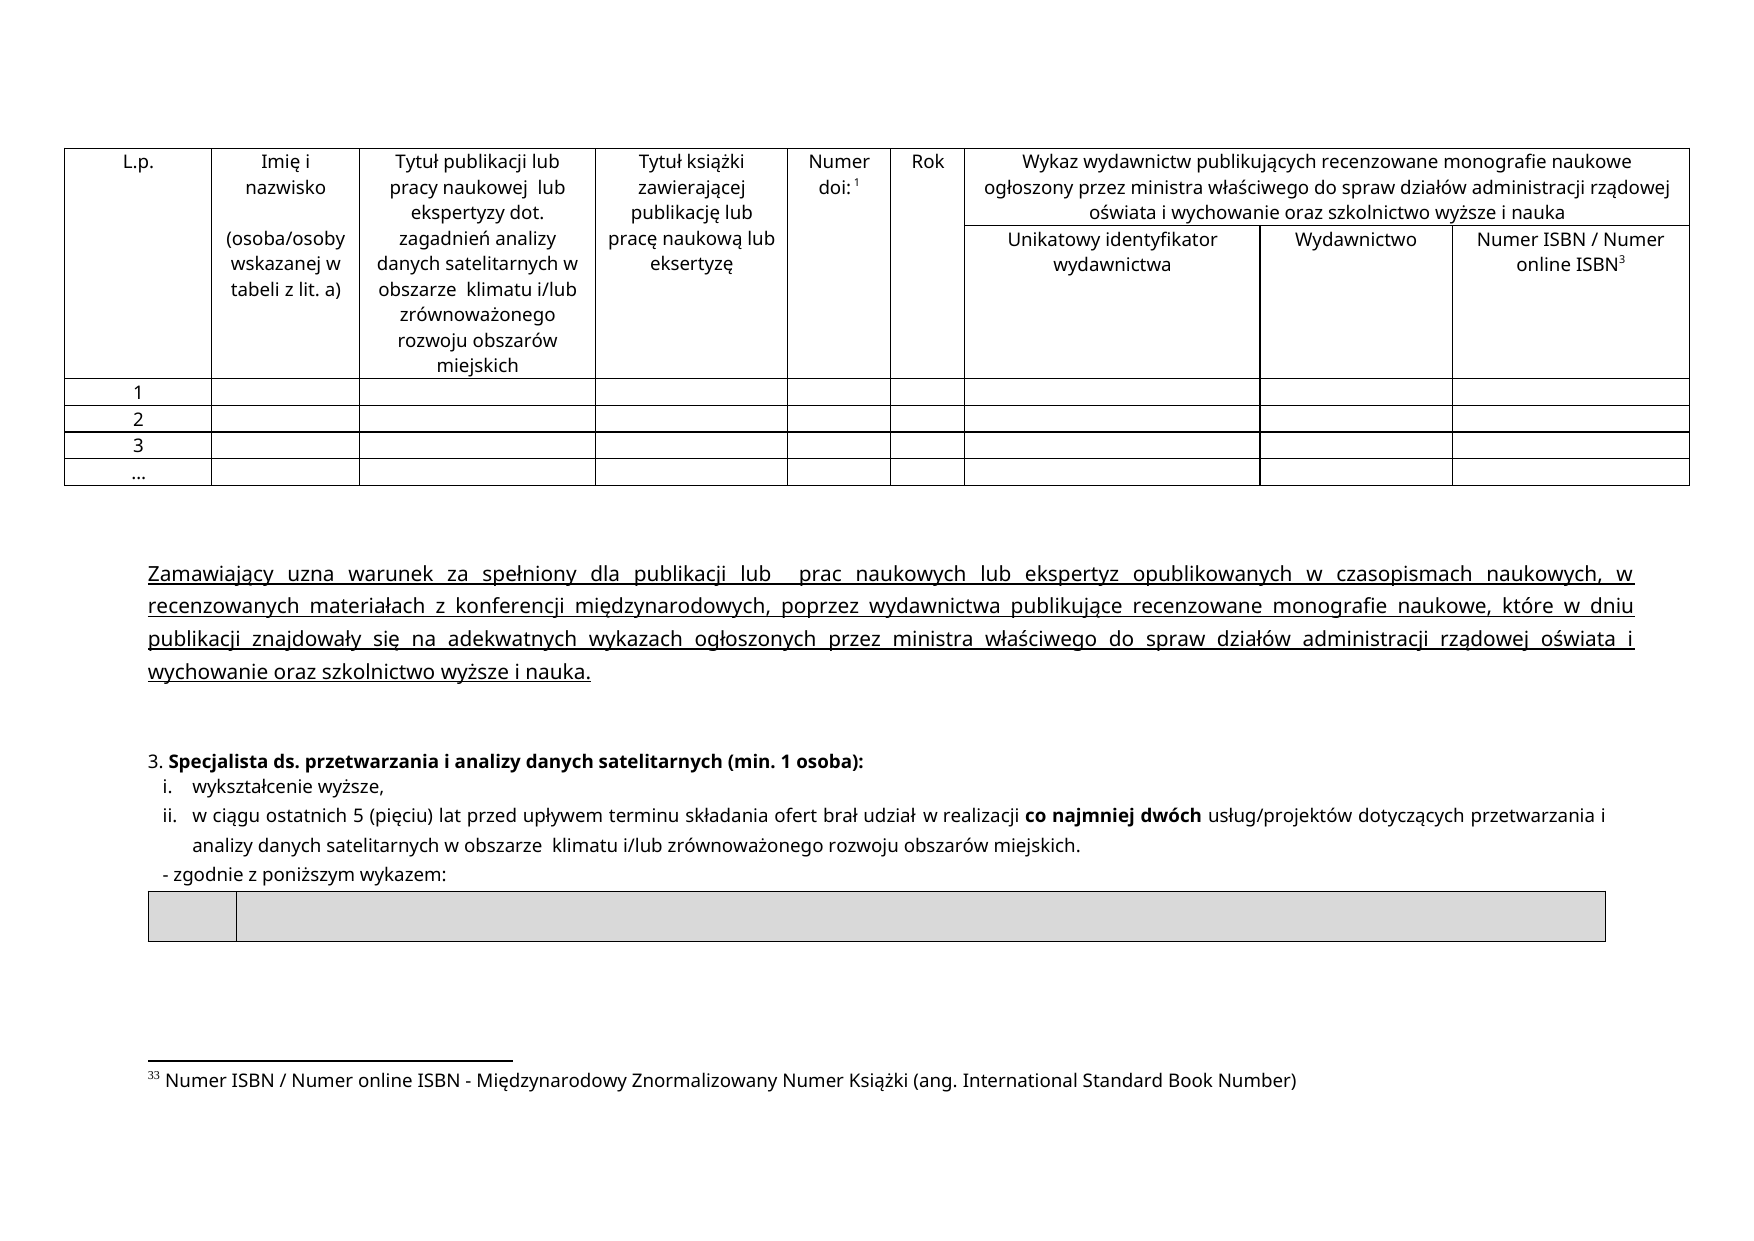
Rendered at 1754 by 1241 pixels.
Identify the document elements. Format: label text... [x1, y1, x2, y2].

table_cell [1453, 406, 1689, 431]
text - zgodnie z poniższym wykazem: [148, 861, 1636, 887]
table_cell [788, 459, 890, 484]
table_cell 3 [65, 433, 211, 458]
table_cell [360, 406, 595, 431]
table_cell [965, 433, 1259, 458]
table_cell [596, 406, 787, 431]
table_cell 1 [65, 379, 211, 405]
table_cell [1261, 379, 1452, 405]
table_header [237, 892, 1605, 941]
table_cell [965, 459, 1259, 484]
table_cell [360, 433, 595, 458]
table_cell [212, 406, 359, 431]
table_cell [788, 406, 890, 431]
text Zamawiający uzna warunek za spełniony dla publikacji lub prac naukowych lub ekspertyz opublikowanych w czasopismach naukowych, w recenzowanych materiałach z konferencji międzynarodowych, poprzez wydawnictwa publikujące recenzowane monografie naukowe, które w dniu publikacji znajdowały się na adekwatnych wykazach ogłoszonych przez ministra właściwego do spraw działów administracji rządowej oświata i wychowanie oraz szkolnictwo wyższe i nauka. [148, 559, 1636, 685]
table_cell [891, 433, 964, 458]
table_cell [891, 379, 964, 405]
table_header Imię i nazwisko (osoba/osoby wskazanej w tabeli z lit. a) [212, 149, 359, 378]
table_header Rok [891, 149, 964, 378]
table_cell [965, 406, 1259, 431]
table_cell [965, 379, 1259, 405]
table_cell [212, 459, 359, 484]
table_header Numer doi: 1 [788, 149, 890, 378]
table_cell [360, 459, 595, 484]
table_cell … [65, 459, 211, 484]
table_cell [596, 379, 787, 405]
table_cell [788, 433, 890, 458]
table_cell [891, 459, 964, 484]
table_cell [1453, 433, 1689, 458]
table_cell Numer ISBN / Numer online ISBN3 [1453, 226, 1689, 378]
table_cell [596, 459, 787, 484]
table_cell [1261, 433, 1452, 458]
table_header Tytuł publikacji lub pracy naukowej lub ekspertyzy dot. zagadnień analizy danych satelitarnych w obszarze klimatu i/lub zrównoważonego rozwoju obszarów miejskich [360, 149, 595, 378]
text 3. Specjalista ds. przetwarzania i analizy danych satelitarnych (min. 1 osoba): [148, 748, 1606, 773]
table_cell [360, 379, 595, 405]
table_cell [212, 433, 359, 458]
table_cell [788, 379, 890, 405]
table_cell Wydawnictwo [1261, 226, 1452, 378]
table_cell 2 [65, 406, 211, 431]
table_cell [1453, 459, 1689, 484]
table_header [149, 892, 236, 941]
text ii. w ciągu ostatnich 5 (pięciu) lat przed upływem terminu składania ofert brał udział w realizacji co najmniej dwóch usług/projektów dotyczących przetwarzania i analizy danych satelitarnych w obszarze klimatu i/lub zrównoważonego rozwoju obszarów miejskich. [162, 803, 1606, 858]
table_cell [1261, 459, 1452, 484]
table_cell [1453, 379, 1689, 405]
table_cell [212, 379, 359, 405]
table_header Wykaz wydawnictw publikujących recenzowane monografie naukowe ogłoszony przez ministra właściwego do spraw działów administracji rządowej oświata i wychowanie oraz szkolnictwo wyższe i nauka [965, 149, 1689, 225]
table_header L.p. [65, 149, 211, 378]
text i. wykształcenie wyższe, [162, 773, 1606, 799]
table_cell [1261, 406, 1452, 431]
table_cell [891, 406, 964, 431]
table_cell [596, 433, 787, 458]
table_cell Unikatowy identyfikator wydawnictwa [965, 226, 1259, 378]
table_header Tytuł książki zawierającej publikację lub pracę naukową lub eksertyzę [596, 149, 787, 378]
